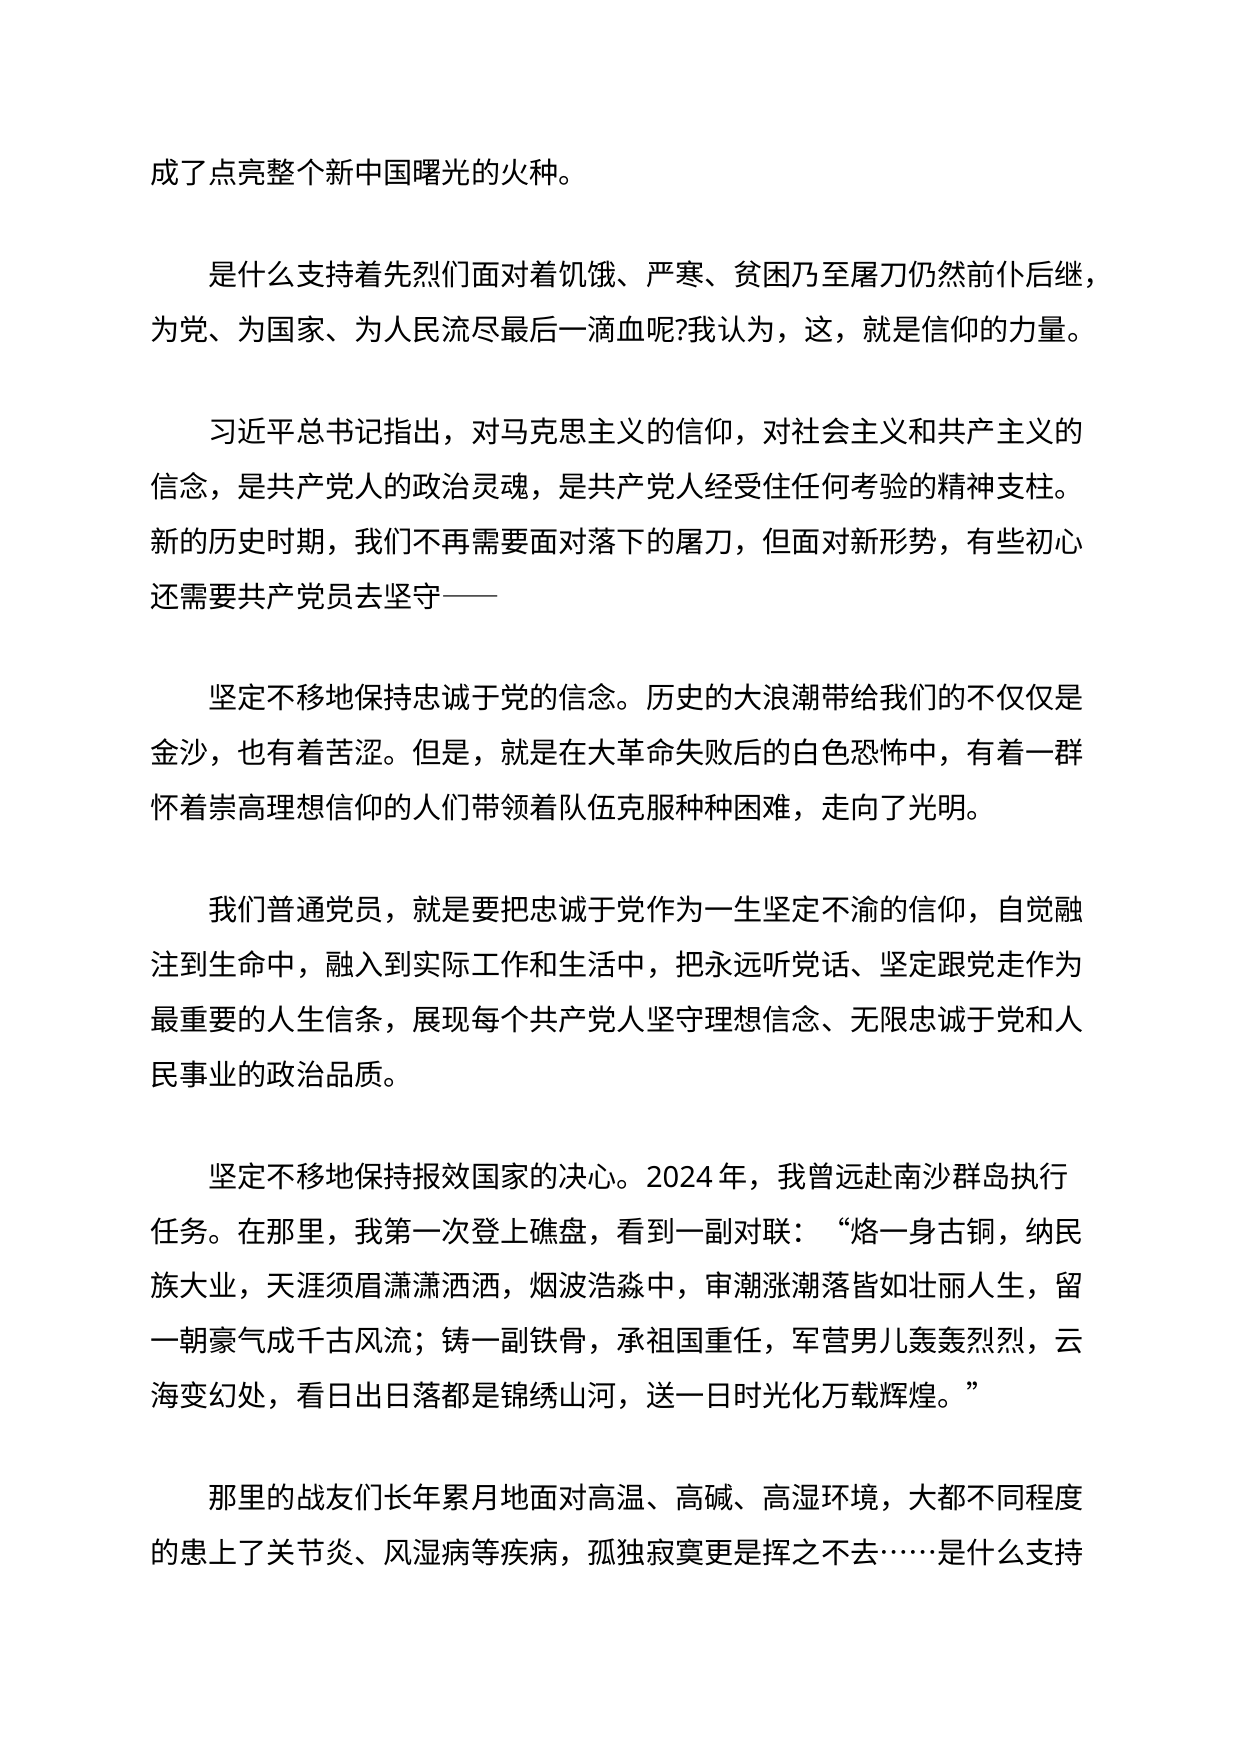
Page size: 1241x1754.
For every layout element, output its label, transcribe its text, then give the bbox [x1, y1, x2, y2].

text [150, 150, 1090, 192]
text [150, 1474, 1090, 1572]
text 习近平总书记指出，对马克思主义的信仰，对社会主义和共产主义的信念，是共产党人的政治灵魂，是共产党人经受住任何考验的精神支柱。新的历史时期，我们不再需要面对落下的屠刀，但面对新形势，有些初心还需要共产党员去坚守—— [150, 409, 1090, 616]
text 我们普通党员，就是要把忠诚于党作为一生坚定不渝的信仰，自觉融注到生命中，融入到实际工作和生活中，把永远听党话、坚定跟党走作为最重要的人生信条，展现每个共产党人坚守理想信念、无限忠诚于党和人民事业的政治品质。 [150, 887, 1090, 1094]
text 是什么支持着先烈们面对着饥饿、严寒、贫困乃至屠刀仍然前仆后继，为党、为国家、为人民流尽最后一滴血呢?我认为，这，就是信仰的力量。 [150, 252, 1090, 349]
text 坚定不移地保持忠诚于党的信念。历史的大浪潮带给我们的不仅仅是金沙，也有着苦涩。但是，就是在大革命失败后的白色恐怖中，有着一群怀着崇高理想信仰的人们带领着队伍克服种种困难，走向了光明。 [150, 675, 1090, 827]
text 坚定不移地保持报效国家的决心。2024年，我曾远赴南沙群岛执行任务。在那里，我第一次登上礁盘，看到一副对联：“烙一身古铜，纳民族大业，天涯须眉潇潇洒洒，烟波浩淼中，审潮涨潮落皆如壮丽人生，留一朝豪气成千古风流；铸一副铁骨，承祖国重任，军营男儿轰轰烈烈，云海变幻处，看日出日落都是锦绣山河，送一日时光化万载辉煌。” [150, 1153, 1090, 1415]
